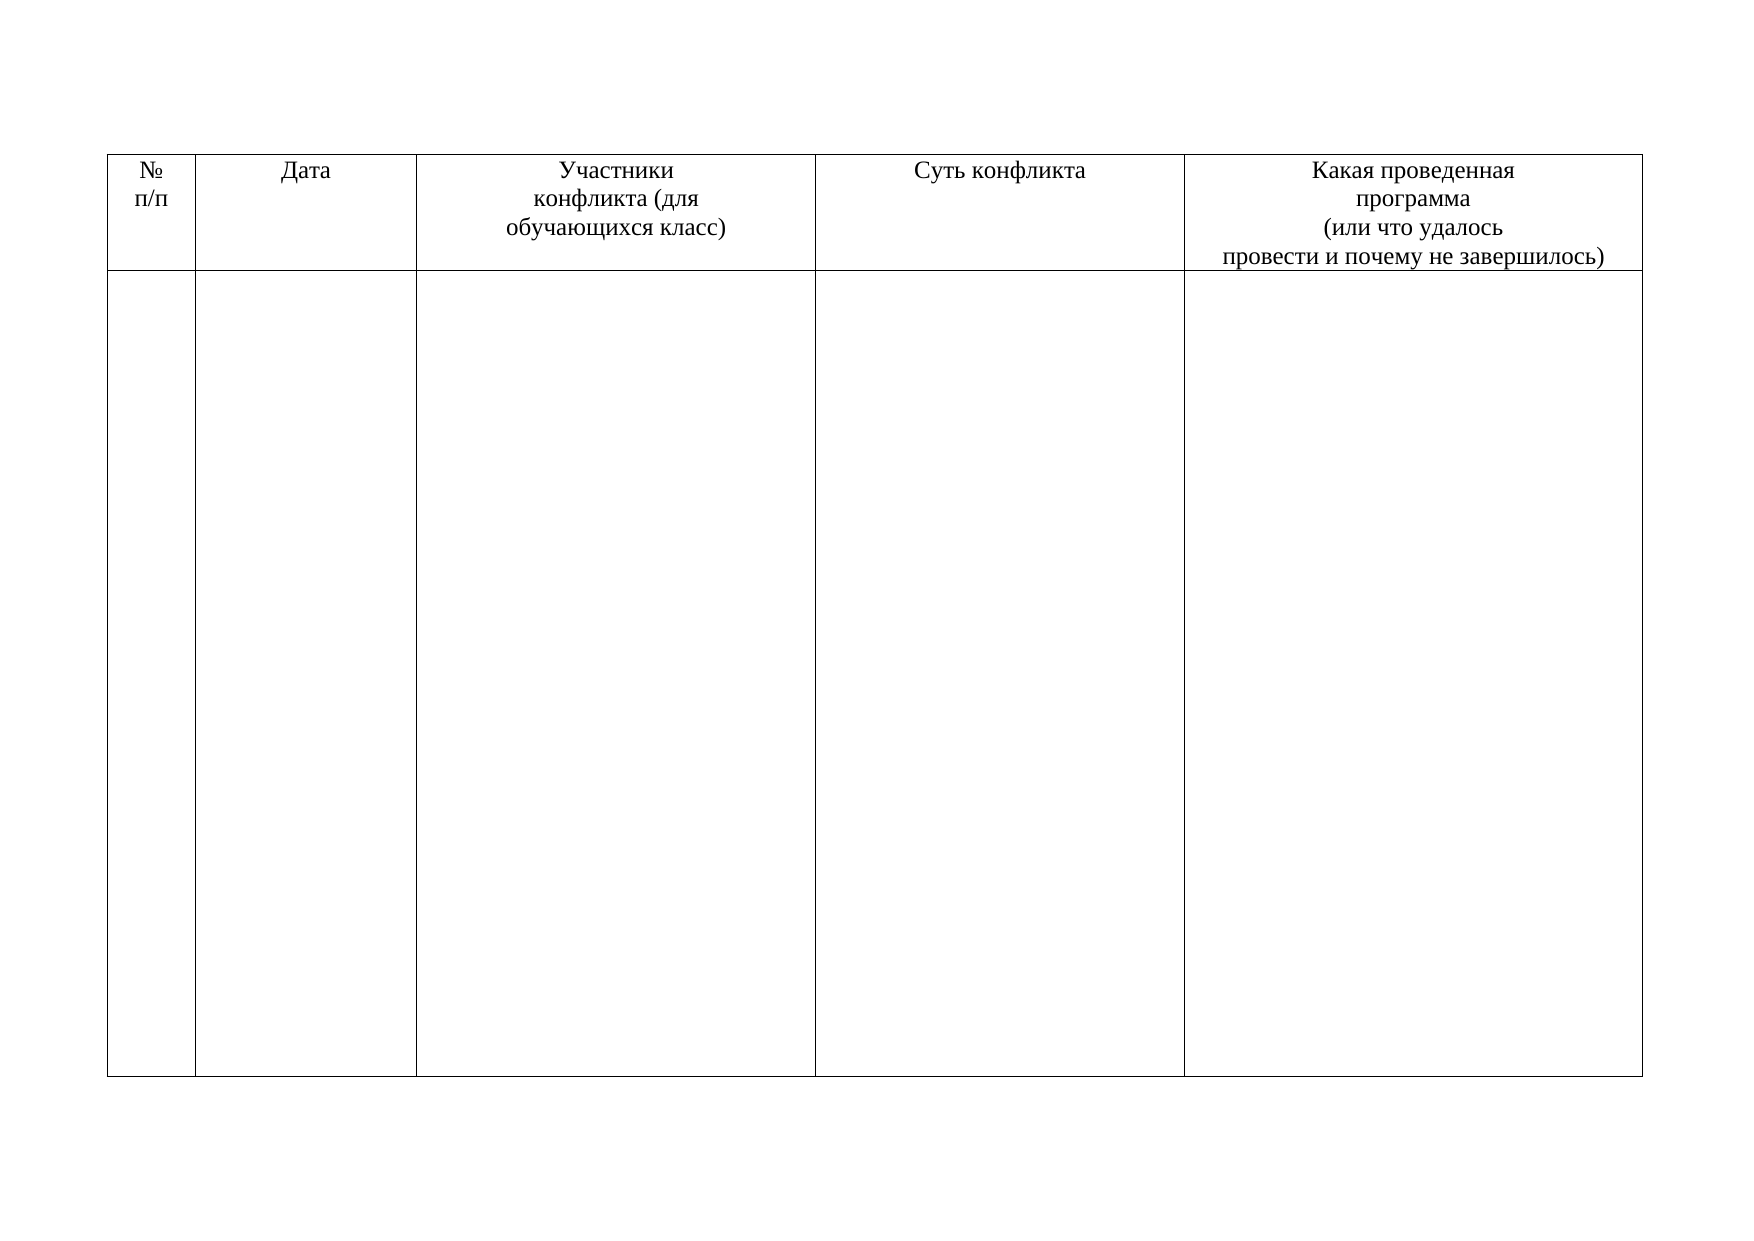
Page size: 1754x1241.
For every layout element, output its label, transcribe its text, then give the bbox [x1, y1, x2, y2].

table_header Участники конфликта (для обучающихся класс) [417, 155, 815, 270]
table_header Суть конфликта [816, 155, 1184, 270]
table_cell [108, 271, 195, 1076]
table_cell [196, 271, 416, 1076]
table_header Какая проведенная программа (или что удалось провести и почему не завершилось) [1185, 155, 1642, 270]
table_header № п/п [108, 155, 195, 270]
table_cell [1185, 271, 1642, 1076]
table_cell [816, 271, 1184, 1076]
table_cell [417, 271, 815, 1076]
table_header Дата [196, 155, 416, 270]
